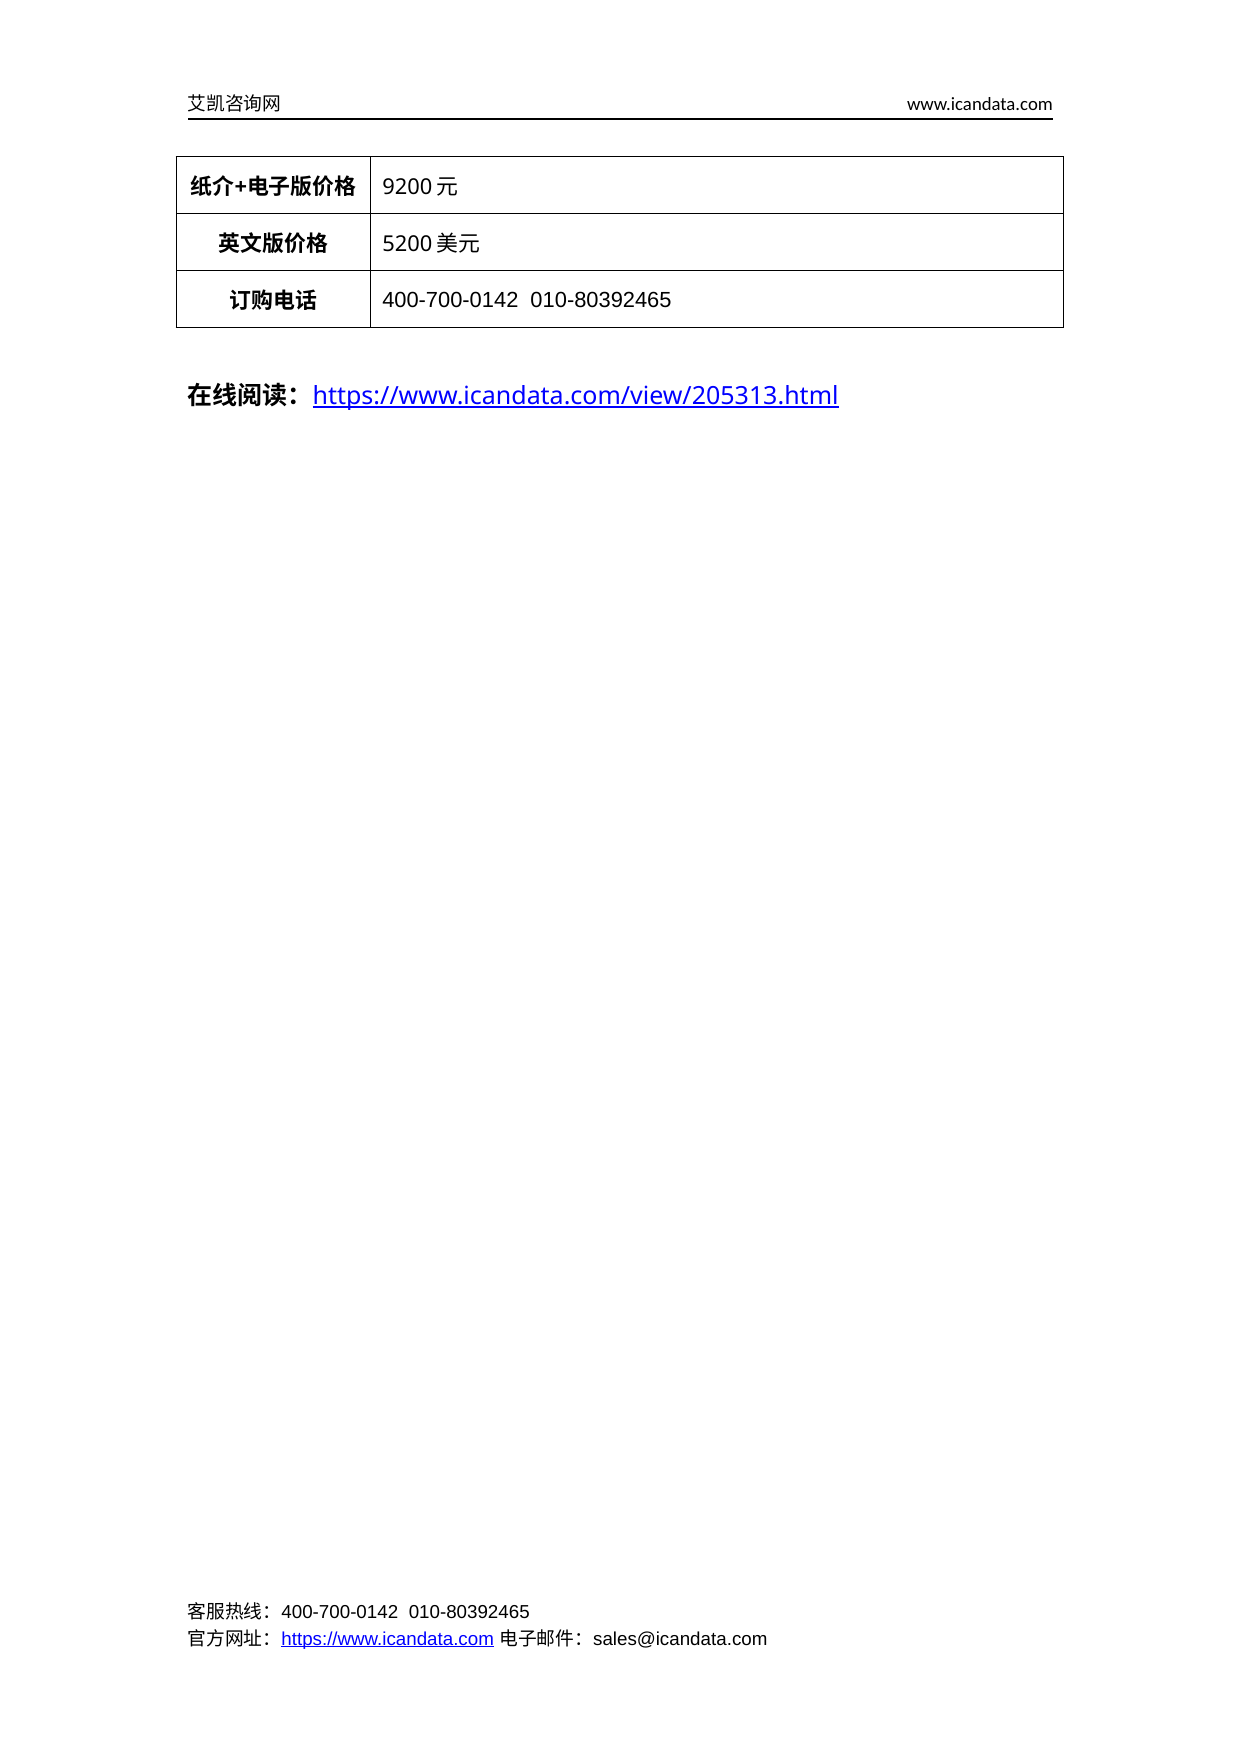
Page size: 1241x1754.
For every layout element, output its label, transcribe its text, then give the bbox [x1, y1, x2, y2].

text 在线阅读：https://www.icandata.com/view/205313.html [187, 361, 1053, 426]
table_cell 5200美元 [371, 214, 1063, 270]
table_cell 9200元 [371, 157, 1063, 213]
table_cell 400-700-0142 010-80392465 [371, 271, 1063, 327]
table_cell 英文版价格 [177, 214, 370, 270]
table_cell 订购电话 [177, 271, 370, 327]
table_cell 纸介+电子版价格 [177, 157, 370, 213]
